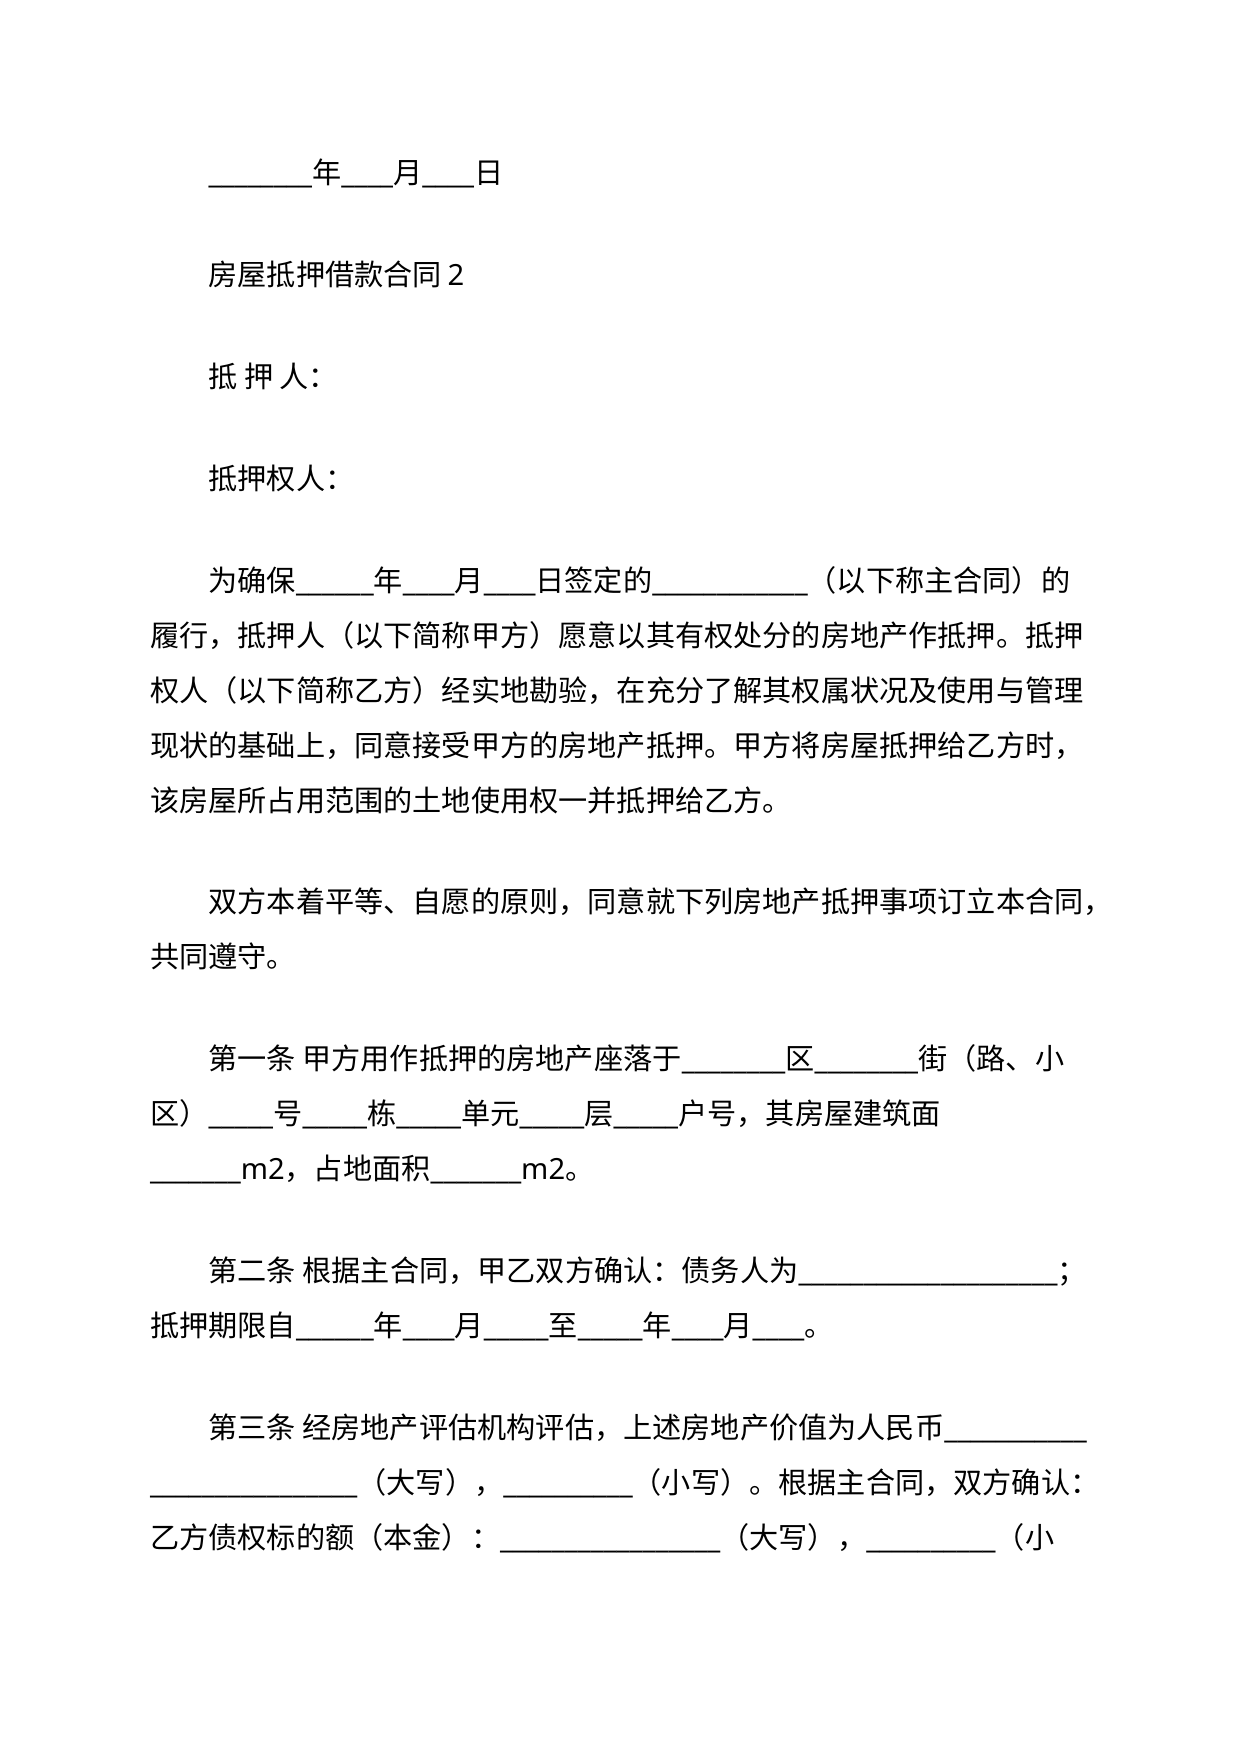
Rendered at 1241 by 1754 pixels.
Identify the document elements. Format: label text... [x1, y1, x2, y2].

text 房屋抵押借款合同2 [150, 252, 1090, 294]
text 第一条 甲方用作抵押的房地产座落于________区________街（路、小区）_____号_____栋_____单元_____层_____户号，其房屋建筑面_______m2，占地面积_______m2。 [150, 1036, 1090, 1188]
text 为确保______年____月____日签定的____________（以下称主合同）的履行，抵押人（以下简称甲方）愿意以其有权处分的房地产作抵押。抵押权人（以下简称乙方）经实地勘验，在充分了解其权属状况及使用与管理现状的基础上，同意接受甲方的房地产抵押。甲方将房屋抵押给乙方时，该房屋所占用范围的土地使用权一并抵押给乙方。 [150, 557, 1090, 819]
text 双方本着平等、自愿的原则，同意就下列房地产抵押事项订立本合同，共同遵守。 [150, 879, 1090, 976]
text 抵 押 人： [150, 354, 1090, 396]
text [150, 1404, 1090, 1557]
text ________年____月____日 [150, 150, 1090, 192]
text 第二条 根据主合同，甲乙双方确认：债务人为____________________；抵押期限自______年____月_____至_____年____月____。 [150, 1248, 1090, 1345]
text 抵押权人： [150, 456, 1090, 498]
